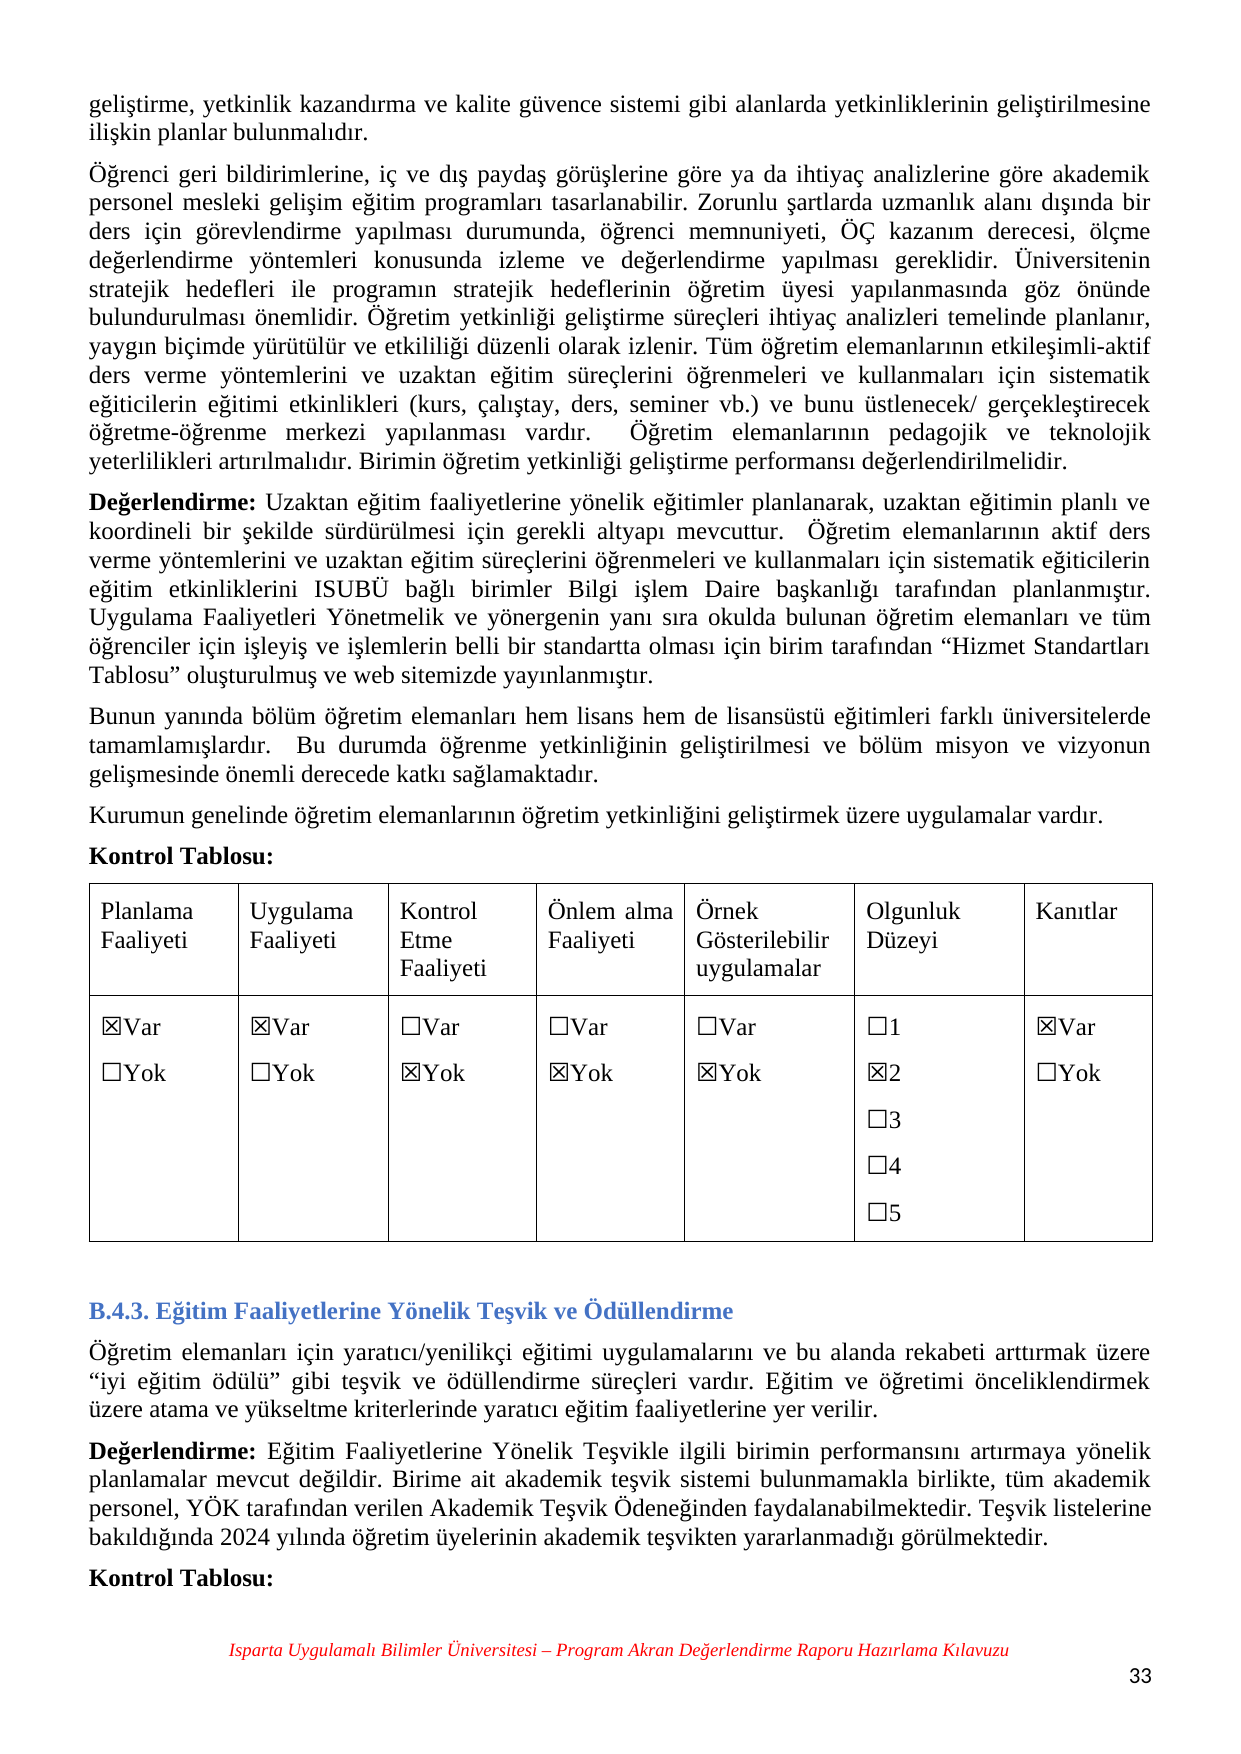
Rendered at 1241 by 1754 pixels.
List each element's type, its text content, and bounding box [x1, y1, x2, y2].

table_header Olgunluk Düzeyi [855, 884, 1024, 995]
table_cell Var Yok [389, 996, 536, 1241]
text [89, 89, 1152, 146]
text Bunun yanında bölüm öğretim elemanları hem lisans hem de lisansüstü eğitimleri farklı üniversitelerde tamamlamışlardır. Bu durumda öğrenme yetkinliğinin geliştirilmesi ve bölüm misyon ve vizyonun gelişmesinde önemli derecede katkı sağlamaktadır. [89, 701, 1152, 787]
table_header Planlama Faaliyeti [90, 884, 238, 995]
text Kontrol Tablosu: [89, 1563, 1152, 1592]
table_cell Var Yok [1025, 996, 1152, 1241]
table_cell Var Yok [239, 996, 388, 1241]
text Kontrol Tablosu: [89, 841, 1152, 870]
table_header Kontrol Etme Faaliyeti [389, 884, 536, 995]
table_header Örnek Gösterilebilir uygulamalar [685, 884, 854, 995]
subtitle B.4.3. Eğitim Faaliyetlerine Yönelik Teşvik ve Ödüllendirme [89, 1296, 1152, 1324]
table_header Önlem alma Faaliyeti [537, 884, 684, 995]
table_header Kanıtlar [1025, 884, 1152, 995]
text Değerlendirme: Uzaktan eğitim faaliyetlerine yönelik eğitimler planlanarak, uzaktan eğitimin planlı ve koordineli bir şekilde sürdürülmesi için gerekli altyapı mevcuttur. Öğretim elemanlarının aktif ders verme yöntemlerini ve uzaktan eğitim süreçlerini öğrenmeleri ve kullanmaları için sistematik eğiticilerin eğitim etkinliklerini ISUBÜ bağlı birimler Bilgi işlem Daire başkanlığı tarafından planlanmıştır. Uygulama Faaliyetleri Yönetmelik ve yönergenin yanı sıra okulda bulunan öğretim elemanları ve tüm öğrenciler için işleyiş ve işlemlerin belli bir standartta olması için birim tarafından “Hizmet Standartları Tablosu” oluşturulmuş ve web sitemizde yayınlanmıştır. [89, 487, 1152, 689]
text Değerlendirme: Eğitim Faaliyetlerine Yönelik Teşvikle ilgili birimin performansını artırmaya yönelik planlamalar mevcut değildir. Birime ait akademik teşvik sistemi bulunmamakla birlikte, tüm akademik personel, YÖK tarafından verilen Akademik Teşvik Ödeneğinden faydalanabilmektedir. Teşvik listelerine bakıldığında 2024 yılında öğretim üyelerinin akademik teşvikten yararlanmadığı görülmektedir. [89, 1436, 1152, 1551]
text Kurumun genelinde öğretim elemanlarının öğretim yetkinliğini geliştirmek üzere uygulamalar vardır. [89, 800, 1152, 829]
table_cell Var Yok [537, 996, 684, 1241]
text Öğretim elemanları için yaratıcı/yenilikçi eğitimi uygulamalarını ve bu alanda rekabeti arttırmak üzere “iyi eğitim ödülü” gibi teşvik ve ödüllendirme süreçleri vardır. Eğitim ve öğretimi önceliklendirmek üzere atama ve yükseltme kriterlerinde yaratıcı eğitim faaliyetlerine yer verilir. [89, 1337, 1152, 1423]
table_cell Var Yok [685, 996, 854, 1241]
table_header Uygulama Faaliyeti [239, 884, 388, 995]
table_cell 1 2 3 4 5 [855, 996, 1024, 1241]
table_cell Var Yok [90, 996, 238, 1241]
text Öğrenci geri bildirimlerine, iç ve dış paydaş görüşlerine göre ya da ihtiyaç analizlerine göre akademik personel mesleki gelişim eğitim programları tasarlanabilir. Zorunlu şartlarda uzmanlık alanı dışında bir ders için görevlendirme yapılması durumunda, öğrenci memnuniyeti, ÖÇ kazanım derecesi, ölçme değerlendirme yöntemleri konusunda izleme ve değerlendirme yapılması gereklidir. Üniversitenin stratejik hedefleri ile programın stratejik hedeflerinin öğretim üyesi yapılanmasında göz önünde bulundurulması önemlidir. Öğretim yetkinliği geliştirme süreçleri ihtiyaç analizleri temelinde planlanır, yaygın biçimde yürütülür ve etkililiği düzenli olarak izlenir. Tüm öğretim elemanlarının etkileşimli-aktif ders verme yöntemlerini ve uzaktan eğitim süreçlerini öğrenmeleri ve kullanmaları için sistematik eğiticilerin eğitimi etkinlikleri (kurs, çalıştay, ders, seminer vb.) ve bunu üstlenecek/ gerçekleştirecek öğretme-öğrenme merkezi yapılanması vardır. Öğretim elemanlarının pedagojik ve teknolojik yeterlilikleri artırılmalıdır. Birimin öğretim yetkinliği geliştirme performansı değerlendirilmelidir. [89, 159, 1152, 475]
